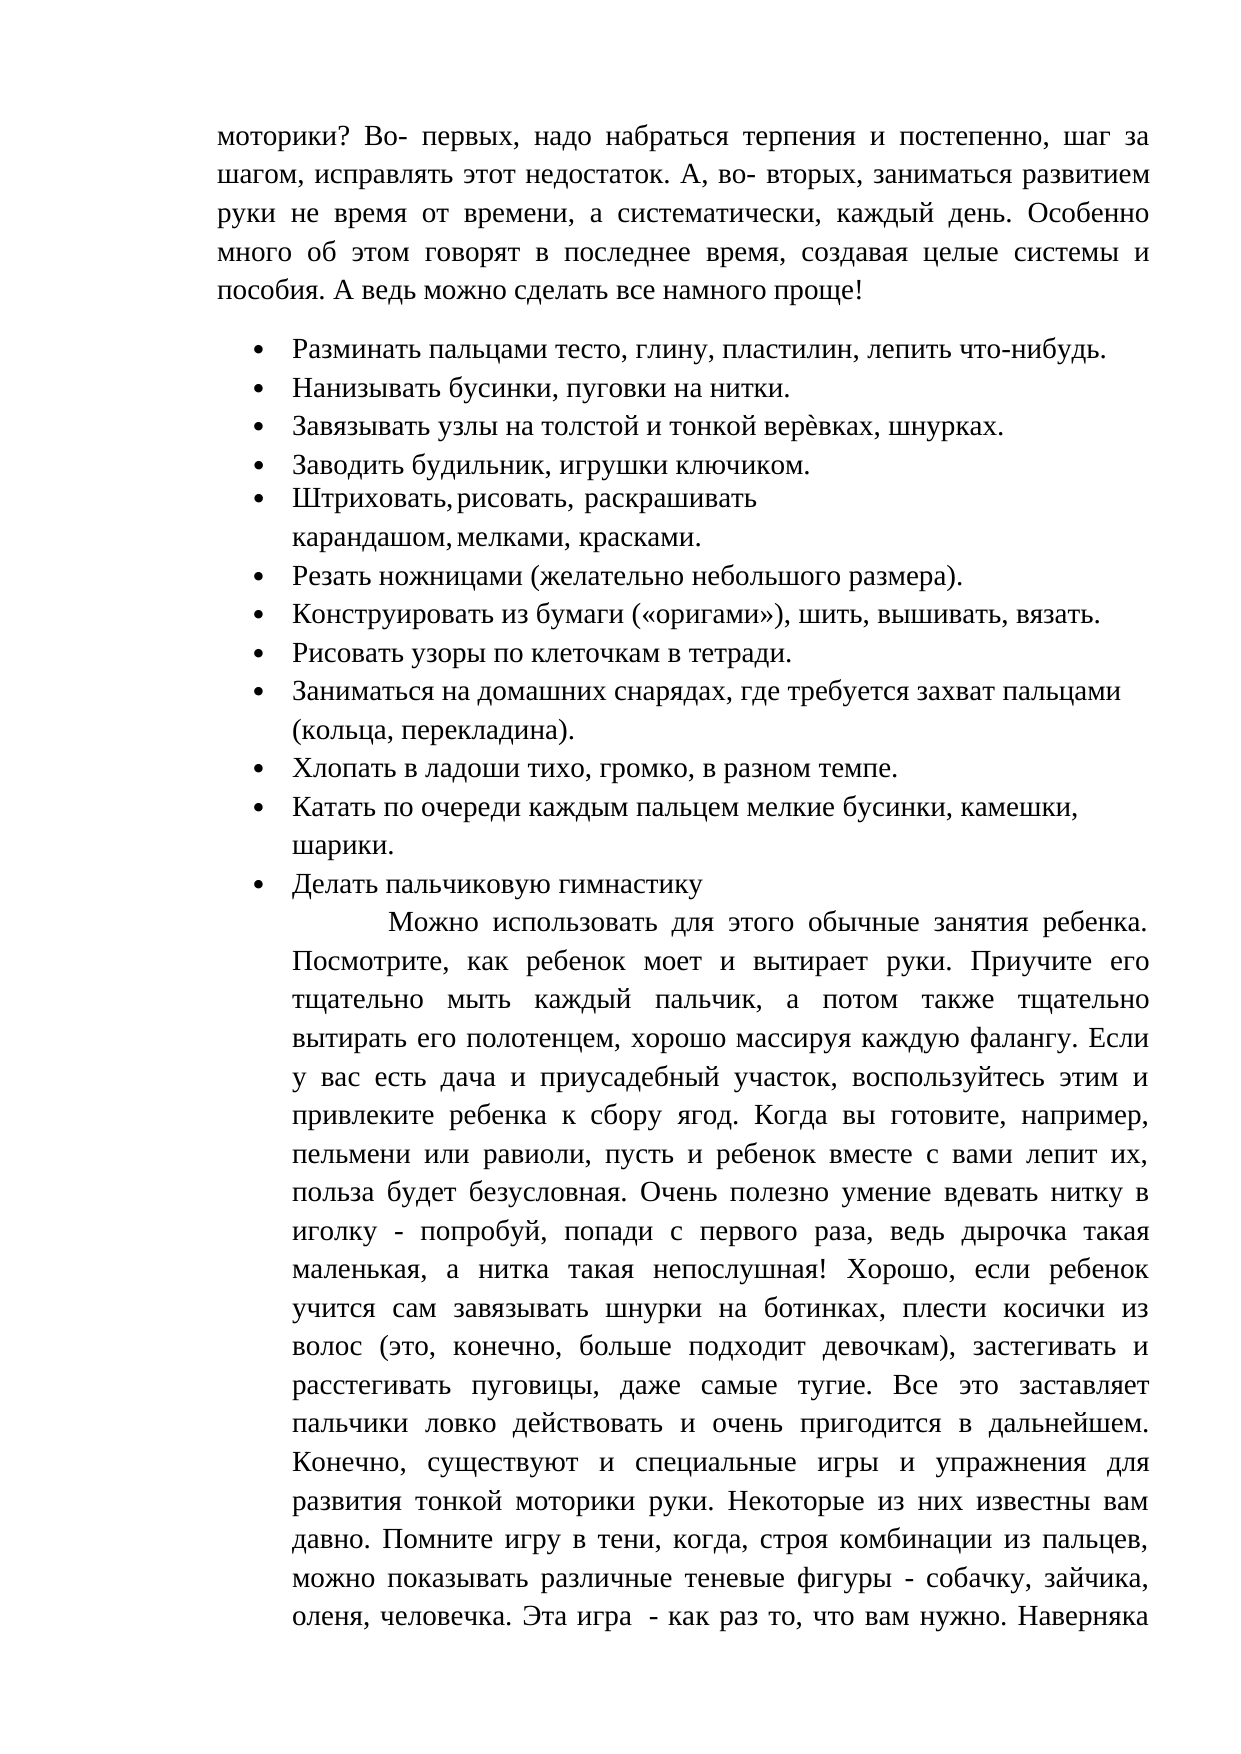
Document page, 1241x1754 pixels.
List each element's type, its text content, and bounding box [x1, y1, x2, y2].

list Штриховать, рисовать, раскрашивать карандашом, мелками, красками. [254, 485, 866, 557]
list Разминать пальцами тесто, глину, пластилин, лепить что-нибудь. [254, 331, 1181, 365]
list Конструировать из бумаги («оригами»), шить, вышивать, вязать. [254, 601, 1181, 634]
list Хлопать в ладоши тихо, громко, в разном темпе. [254, 755, 1181, 788]
list Катать по очереди каждым пальцем мелкие бусинки, камешки, шарики. [254, 793, 1181, 865]
list Резать ножницами (желательно небольшого размера). [254, 562, 1181, 596]
list Заводить будильник, игрушки ключиком. [254, 447, 1181, 481]
list Заниматься на домашних снарядах, где требуется захват пальцами (кольца, перекладина). [254, 678, 1181, 750]
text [217, 118, 1150, 306]
list Делать пальчиковую гимнастику [254, 870, 1181, 904]
list Завязывать узлы на толстой и тонкой верѐвках, шнурках. [254, 408, 1181, 442]
list Нанизывать бусинки, пуговки на нитки. [254, 370, 1181, 403]
list Рисовать узоры по клеточкам в тетради. [254, 639, 1181, 673]
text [292, 909, 1149, 1598]
